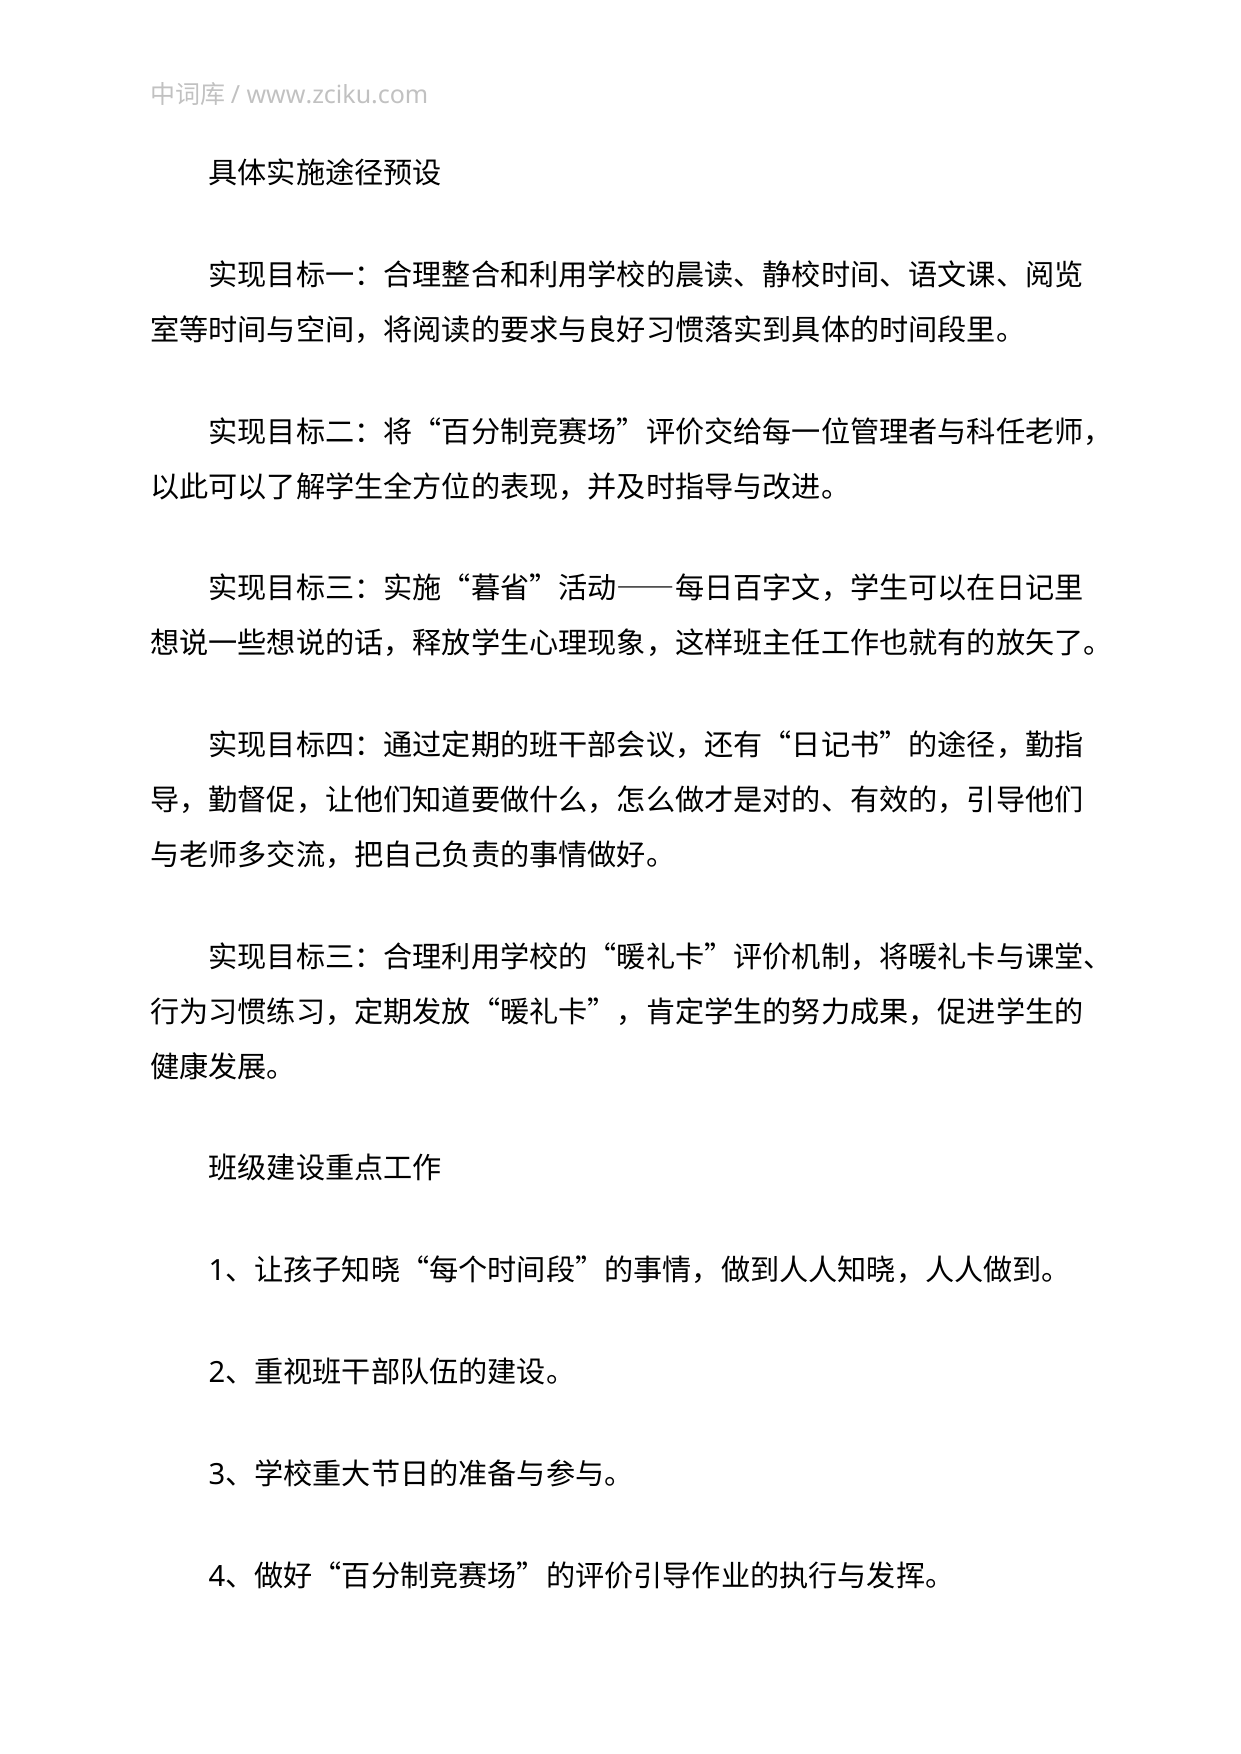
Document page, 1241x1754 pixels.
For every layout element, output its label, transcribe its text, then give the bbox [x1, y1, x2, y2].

text 具体实施途径预设 [150, 150, 1090, 192]
text 实现目标四：通过定期的班干部会议，还有“日记书”的途径，勤指导，勤督促，让他们知道要做什么，怎么做才是对的、有效的，引导他们与老师多交流，把自己负责的事情做好。 [150, 722, 1090, 874]
text 实现目标一：合理整合和利用学校的晨读、静校时间、语文课、阅览室等时间与空间，将阅读的要求与良好习惯落实到具体的时间段里。 [150, 252, 1090, 349]
text 实现目标三：合理利用学校的“暖礼卡”评价机制，将暖礼卡与课堂、行为习惯练习，定期发放“暖礼卡”，肯定学生的努力成果，促进学生的健康发展。 [150, 933, 1090, 1085]
text 实现目标二：将“百分制竞赛场”评价交给每一位管理者与科任老师，以此可以了解学生全方位的表现，并及时指导与改进。 [150, 408, 1090, 506]
text 3、学校重大节日的准备与参与。 [150, 1451, 1090, 1493]
text 4、做好“百分制竞赛场”的评价引导作业的执行与发挥。 [150, 1553, 1090, 1595]
text 班级建设重点工作 [150, 1145, 1090, 1187]
text 2、重视班干部队伍的建设。 [150, 1349, 1090, 1391]
text 1、让孩子知晓“每个时间段”的事情，做到人人知晓，人人做到。 [150, 1247, 1090, 1289]
text 实现目标三：实施“暮省”活动——每日百字文，学生可以在日记里想说一些想说的话，释放学生心理现象，这样班主任工作也就有的放矢了。 [150, 565, 1090, 662]
